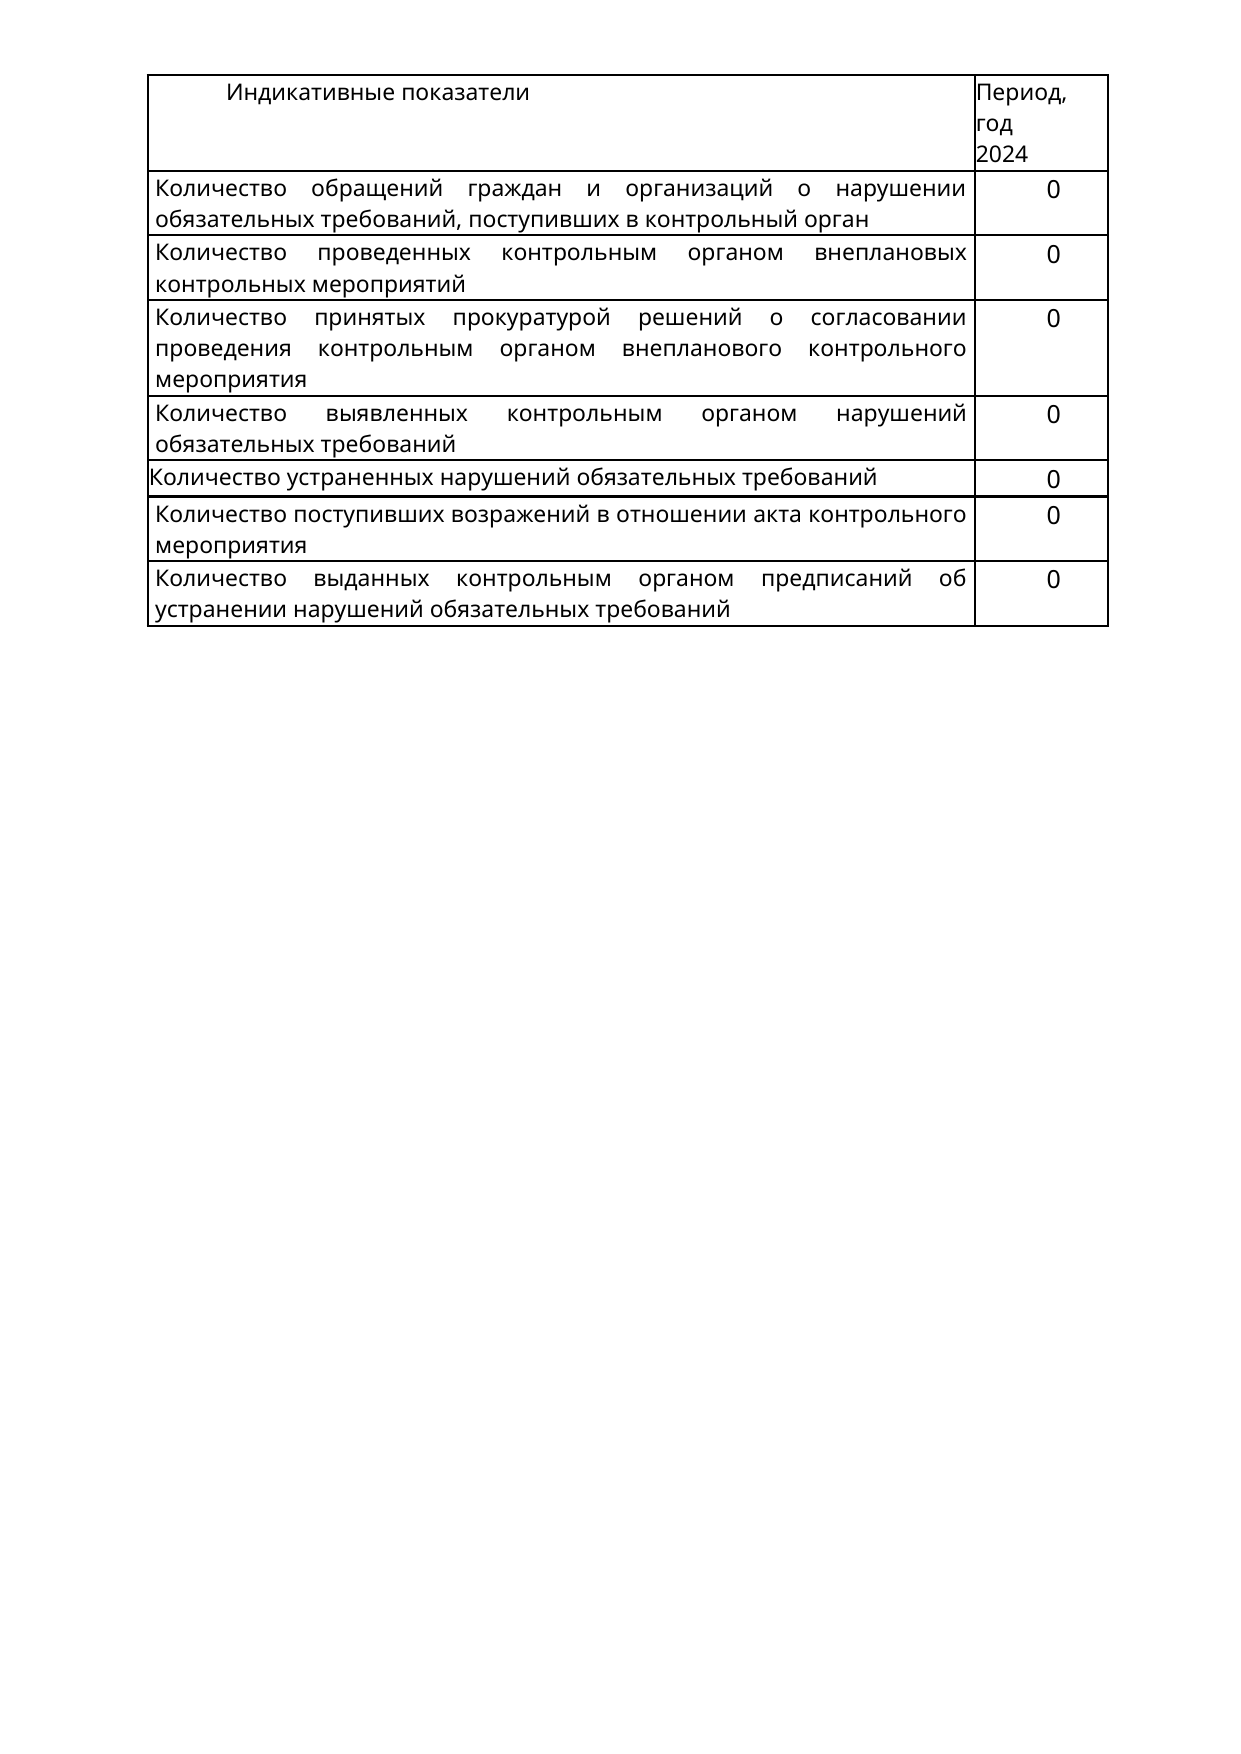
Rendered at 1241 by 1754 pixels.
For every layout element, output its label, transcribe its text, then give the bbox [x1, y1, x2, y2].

table_header Период, год 2024 [976, 76, 1107, 170]
table_cell Количество устраненных нарушений обязательных требований [149, 461, 974, 495]
table_cell Количество обращений граждан и организаций о нарушении обязательных требований, поступивших в контрольный орган [149, 172, 974, 234]
table_cell 0 [976, 461, 1107, 495]
table_cell Количество принятых прокуратурой решений о согласовании проведения контрольным органом внепланового контрольного мероприятия [149, 301, 974, 395]
table_cell 0 [976, 301, 1107, 395]
table_cell Количество проведенных контрольным органом внеплановых контрольных мероприятий [149, 236, 974, 299]
table_cell Количество поступивших возражений в отношении акта контрольного мероприятия [149, 498, 974, 560]
table_cell 0 [976, 172, 1107, 234]
table_cell 0 [976, 562, 1107, 624]
table_cell Количество выданных контрольным органом предписаний об устранении нарушений обязательных требований [149, 562, 974, 624]
table_header Индикативные показатели [149, 76, 974, 170]
table_cell Количество выявленных контрольным органом нарушений обязательных требований [149, 397, 974, 459]
table_cell 0 [976, 236, 1107, 299]
table_cell 0 [976, 397, 1107, 459]
table_cell 0 [976, 498, 1107, 560]
